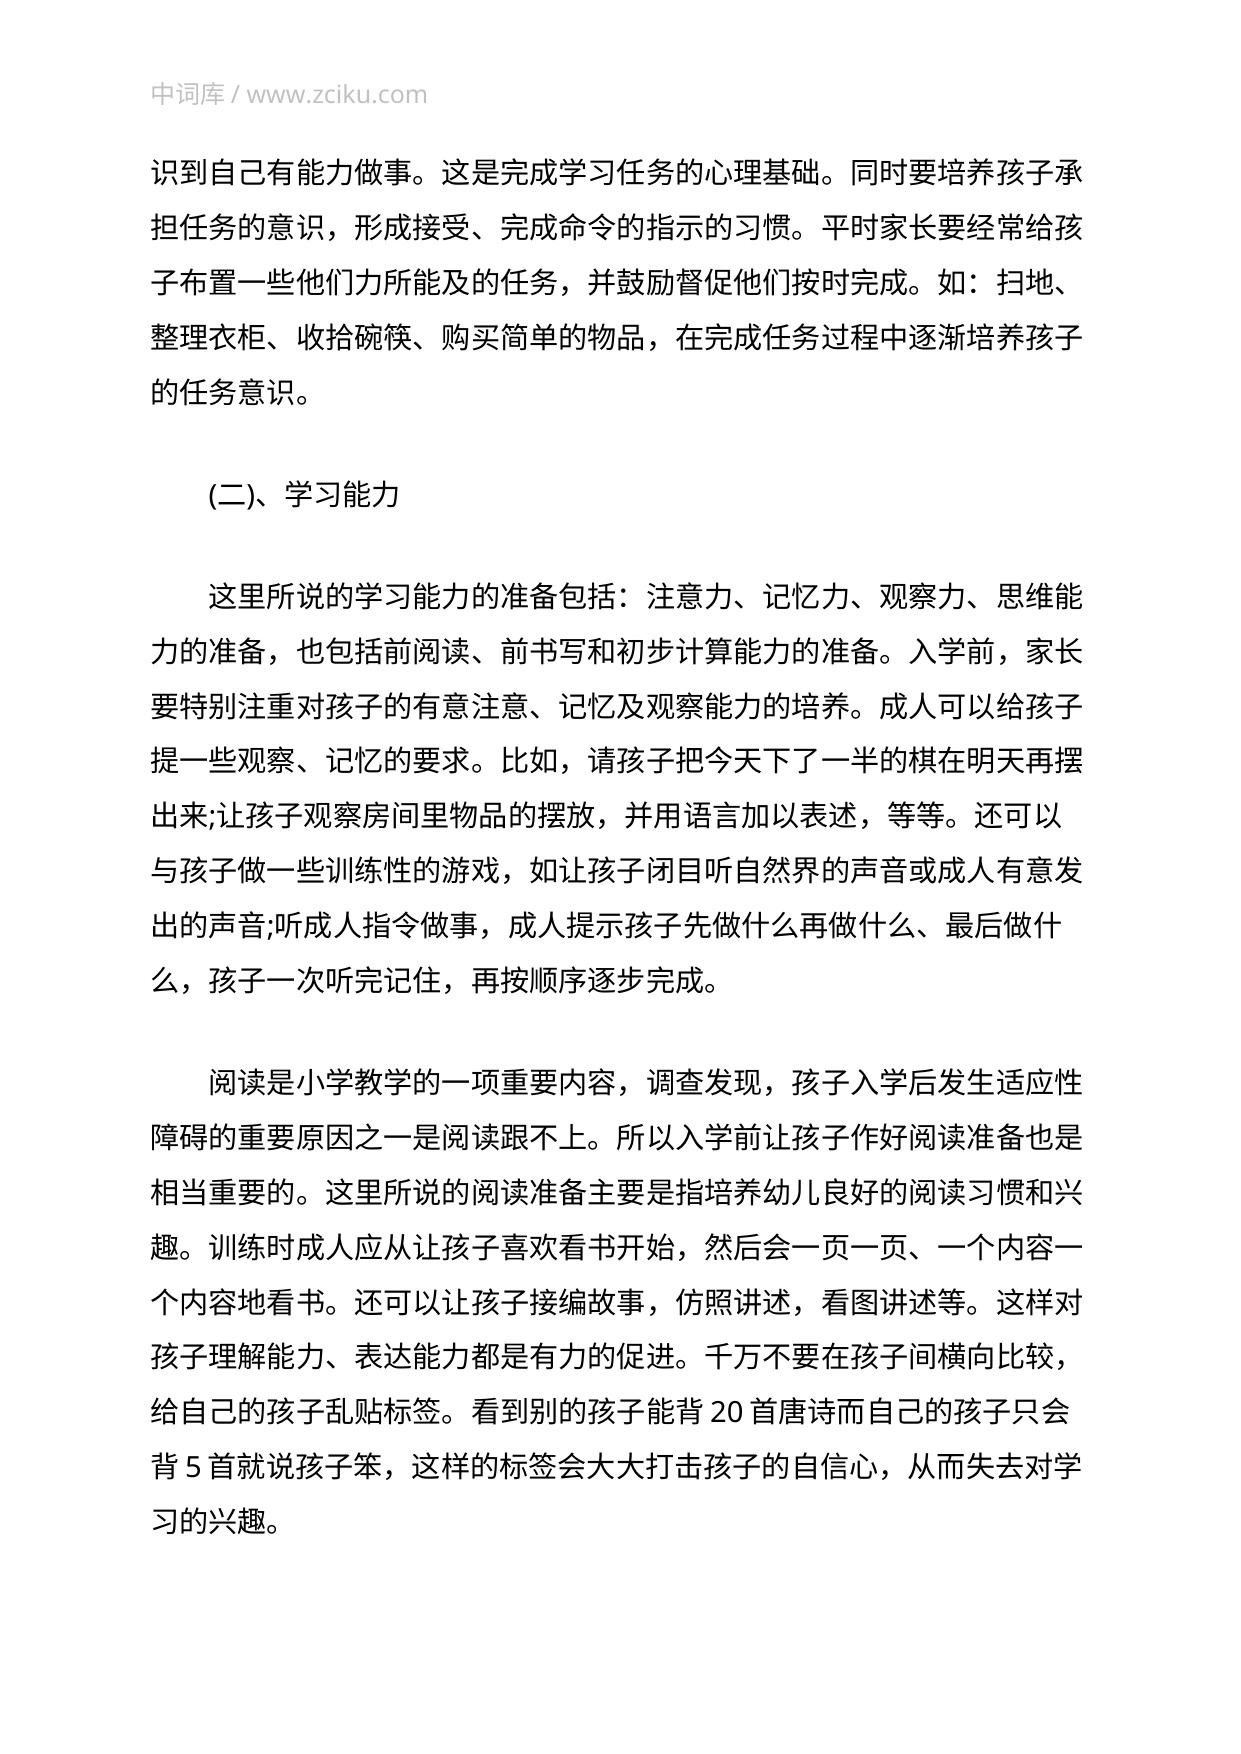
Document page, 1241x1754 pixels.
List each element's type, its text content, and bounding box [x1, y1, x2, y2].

text 这里所说的学习能力的准备包括：注意力、记忆力、观察力、思维能力的准备，也包括前阅读、前书写和初步计算能力的准备。入学前，家长要特别注重对孩子的有意注意、记忆及观察能力的培养。成人可以给孩子提一些观察、记忆的要求。比如，请孩子把今天下了一半的棋在明天再摆出来;让孩子观察房间里物品的摆放，并用语言加以表述，等等。还可以与孩子做一些训练性的游戏，如让孩子闭目听自然界的声音或成人有意发出的声音;听成人指令做事，成人提示孩子先做什么再做什么、最后做什么，孩子一次听完记住，再按顺序逐步完成。 [150, 573, 1090, 1000]
text 阅读是小学教学的一项重要内容，调查发现，孩子入学后发生适应性障碍的重要原因之一是阅读跟不上。所以入学前让孩子作好阅读准备也是相当重要的。这里所说的阅读准备主要是指培养幼儿良好的阅读习惯和兴趣。训练时成人应从让孩子喜欢看书开始，然后会一页一页、一个内容一个内容地看书。还可以让孩子接编故事，仿照讲述，看图讲述等。这样对孩子理解能力、表达能力都是有力的促进。千万不要在孩子间横向比较，给自己的孩子乱贴标签。看到别的孩子能背20首唐诗而自己的孩子只会背5首就说孩子笨，这样的标签会大大打击孩子的自信心，从而失去对学习的兴趣。 [150, 1059, 1090, 1541]
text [150, 150, 1090, 412]
text (二)、学习能力 [150, 471, 1090, 514]
